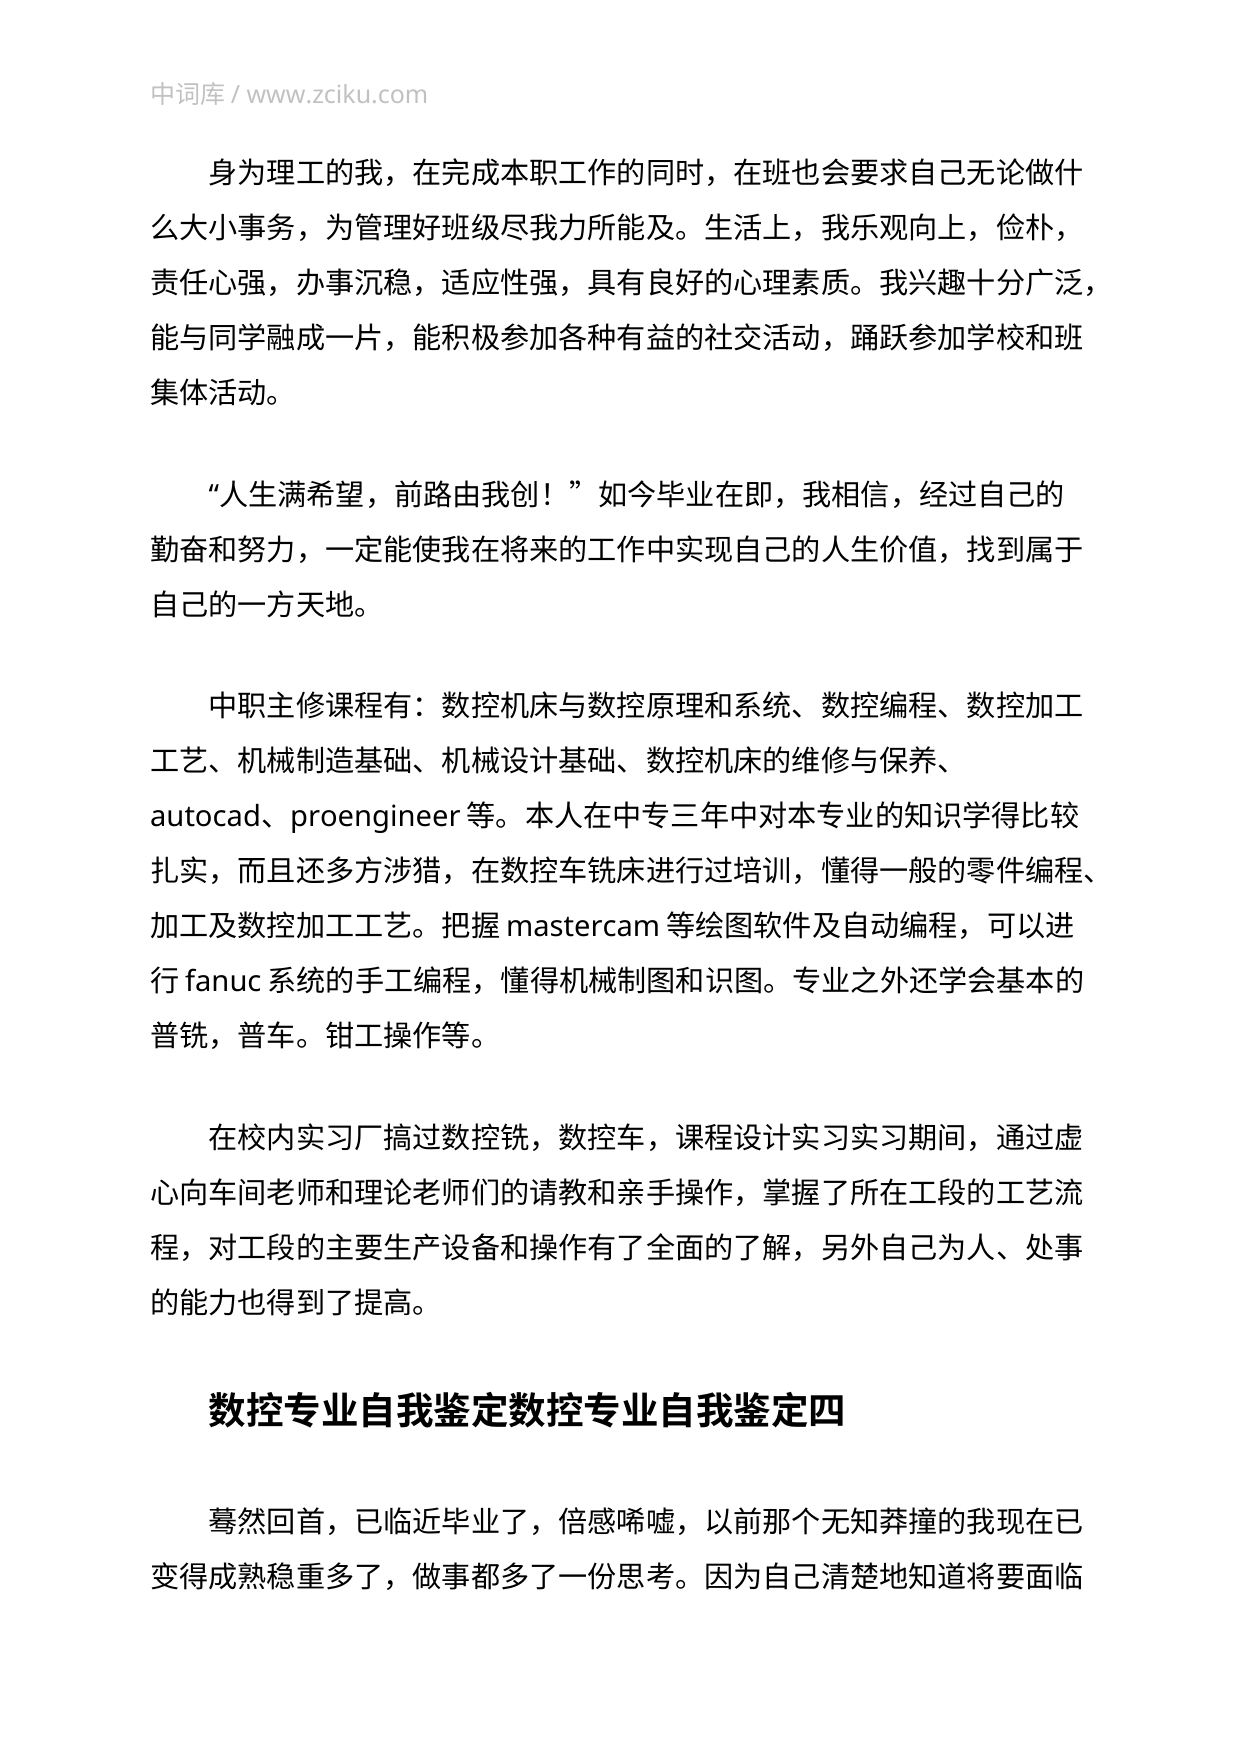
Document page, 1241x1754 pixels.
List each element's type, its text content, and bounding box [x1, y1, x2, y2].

text 在校内实习厂搞过数控铣，数控车，课程设计实习实习期间，通过虚心向车间老师和理论老师们的请教和亲手操作，掌握了所在工段的工艺流程，对工段的主要生产设备和操作有了全面的了解，另外自己为人、处事的能力也得到了提高。 [150, 1114, 1090, 1321]
text 身为理工的我，在完成本职工作的同时，在班也会要求自己无论做什么大小事务，为管理好班级尽我力所能及。生活上，我乐观向上，俭朴，责任心强，办事沉稳，适应性强，具有良好的心理素质。我兴趣十分广泛，能与同学融成一片，能积极参加各种有益的社交活动，踊跃参加学校和班集体活动。 [150, 150, 1090, 412]
text “人生满希望，前路由我创！”如今毕业在即，我相信，经过自己的勤奋和努力，一定能使我在将来的工作中实现自己的人生价值，找到属于自己的一方天地。 [150, 471, 1090, 623]
text 中职主修课程有：数控机床与数控原理和系统、数控编程、数控加工工艺、机械制造基础、机械设计基础、数控机床的维修与保养、autocad、proengineer等。本人在中专三年中对本专业的知识学得比较扎实，而且还多方涉猎，在数控车铣床进行过培训，懂得一般的零件编程、加工及数控加工工艺。把握mastercam等绘图软件及自动编程，可以进行fanuc系统的手工编程，懂得机械制图和识图。专业之外还学会基本的普铣，普车。钳工操作等。 [150, 683, 1090, 1055]
text 数控专业自我鉴定数控专业自我鉴定四 [150, 1381, 1090, 1435]
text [150, 1498, 1090, 1596]
